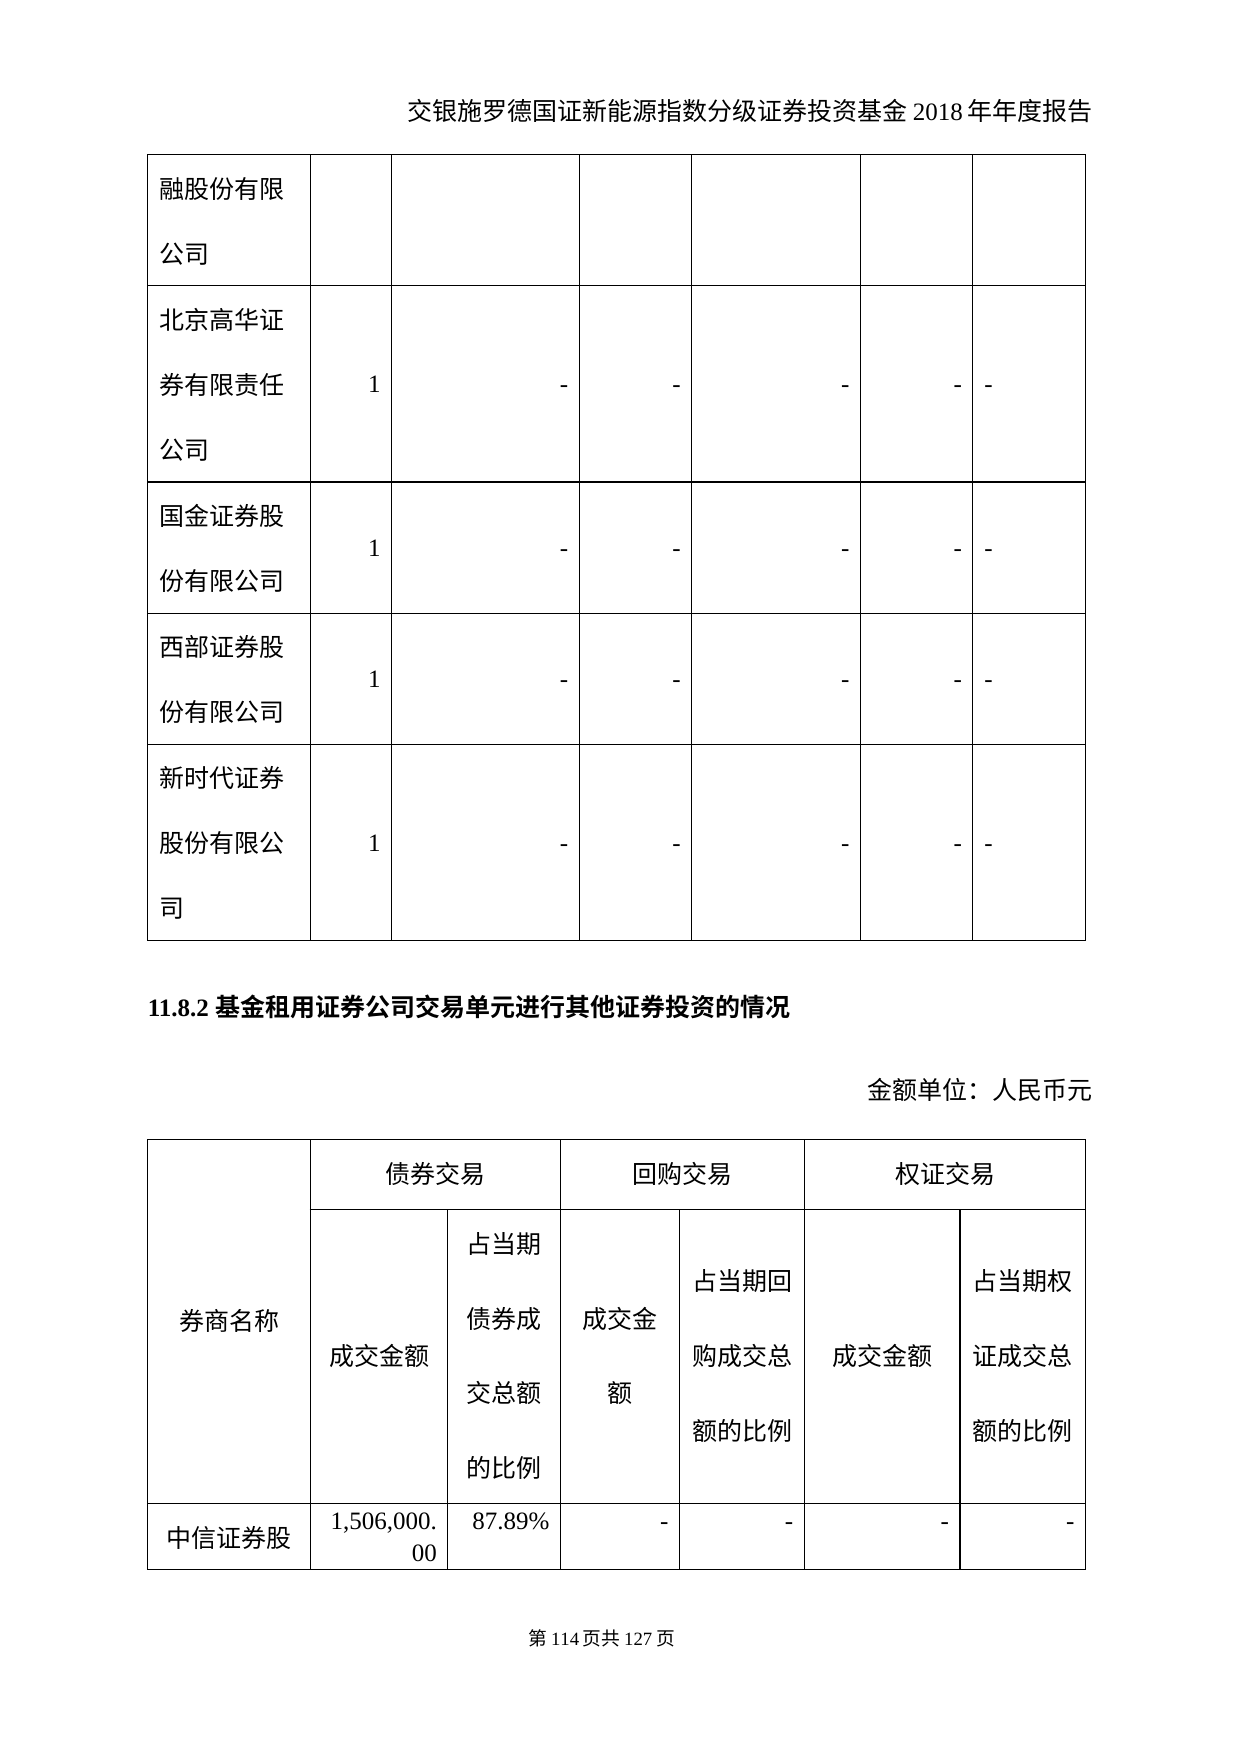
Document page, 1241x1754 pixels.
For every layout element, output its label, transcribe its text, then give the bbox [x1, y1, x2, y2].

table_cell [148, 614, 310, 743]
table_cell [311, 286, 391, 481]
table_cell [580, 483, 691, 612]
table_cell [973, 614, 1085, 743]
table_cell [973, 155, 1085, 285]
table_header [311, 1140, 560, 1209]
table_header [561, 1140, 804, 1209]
text 11.8.2 基金租用证券公司交易单元进行其他证券投资的情况 [148, 973, 1092, 1038]
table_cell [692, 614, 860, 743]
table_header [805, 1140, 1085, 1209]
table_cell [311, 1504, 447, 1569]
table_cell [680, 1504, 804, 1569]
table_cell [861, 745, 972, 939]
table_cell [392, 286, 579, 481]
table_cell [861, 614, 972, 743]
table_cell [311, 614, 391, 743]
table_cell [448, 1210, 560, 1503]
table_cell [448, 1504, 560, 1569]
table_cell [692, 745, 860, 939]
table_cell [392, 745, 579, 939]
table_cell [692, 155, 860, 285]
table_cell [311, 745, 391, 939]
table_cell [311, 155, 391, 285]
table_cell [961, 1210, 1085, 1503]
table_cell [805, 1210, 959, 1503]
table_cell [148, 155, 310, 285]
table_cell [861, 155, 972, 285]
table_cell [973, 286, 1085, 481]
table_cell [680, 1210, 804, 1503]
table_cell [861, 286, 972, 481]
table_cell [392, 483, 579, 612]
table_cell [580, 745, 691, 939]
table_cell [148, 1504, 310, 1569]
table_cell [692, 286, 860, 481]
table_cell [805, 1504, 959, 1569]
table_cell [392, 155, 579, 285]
text 金额单位：人民币元 [148, 1056, 1092, 1121]
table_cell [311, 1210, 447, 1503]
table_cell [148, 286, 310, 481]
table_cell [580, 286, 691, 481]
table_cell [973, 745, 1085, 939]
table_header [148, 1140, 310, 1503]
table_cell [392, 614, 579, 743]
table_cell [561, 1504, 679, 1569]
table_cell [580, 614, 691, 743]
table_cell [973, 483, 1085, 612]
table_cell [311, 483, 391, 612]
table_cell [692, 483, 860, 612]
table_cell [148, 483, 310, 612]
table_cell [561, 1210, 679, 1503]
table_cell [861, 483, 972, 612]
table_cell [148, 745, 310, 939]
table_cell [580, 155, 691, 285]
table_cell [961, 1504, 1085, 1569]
